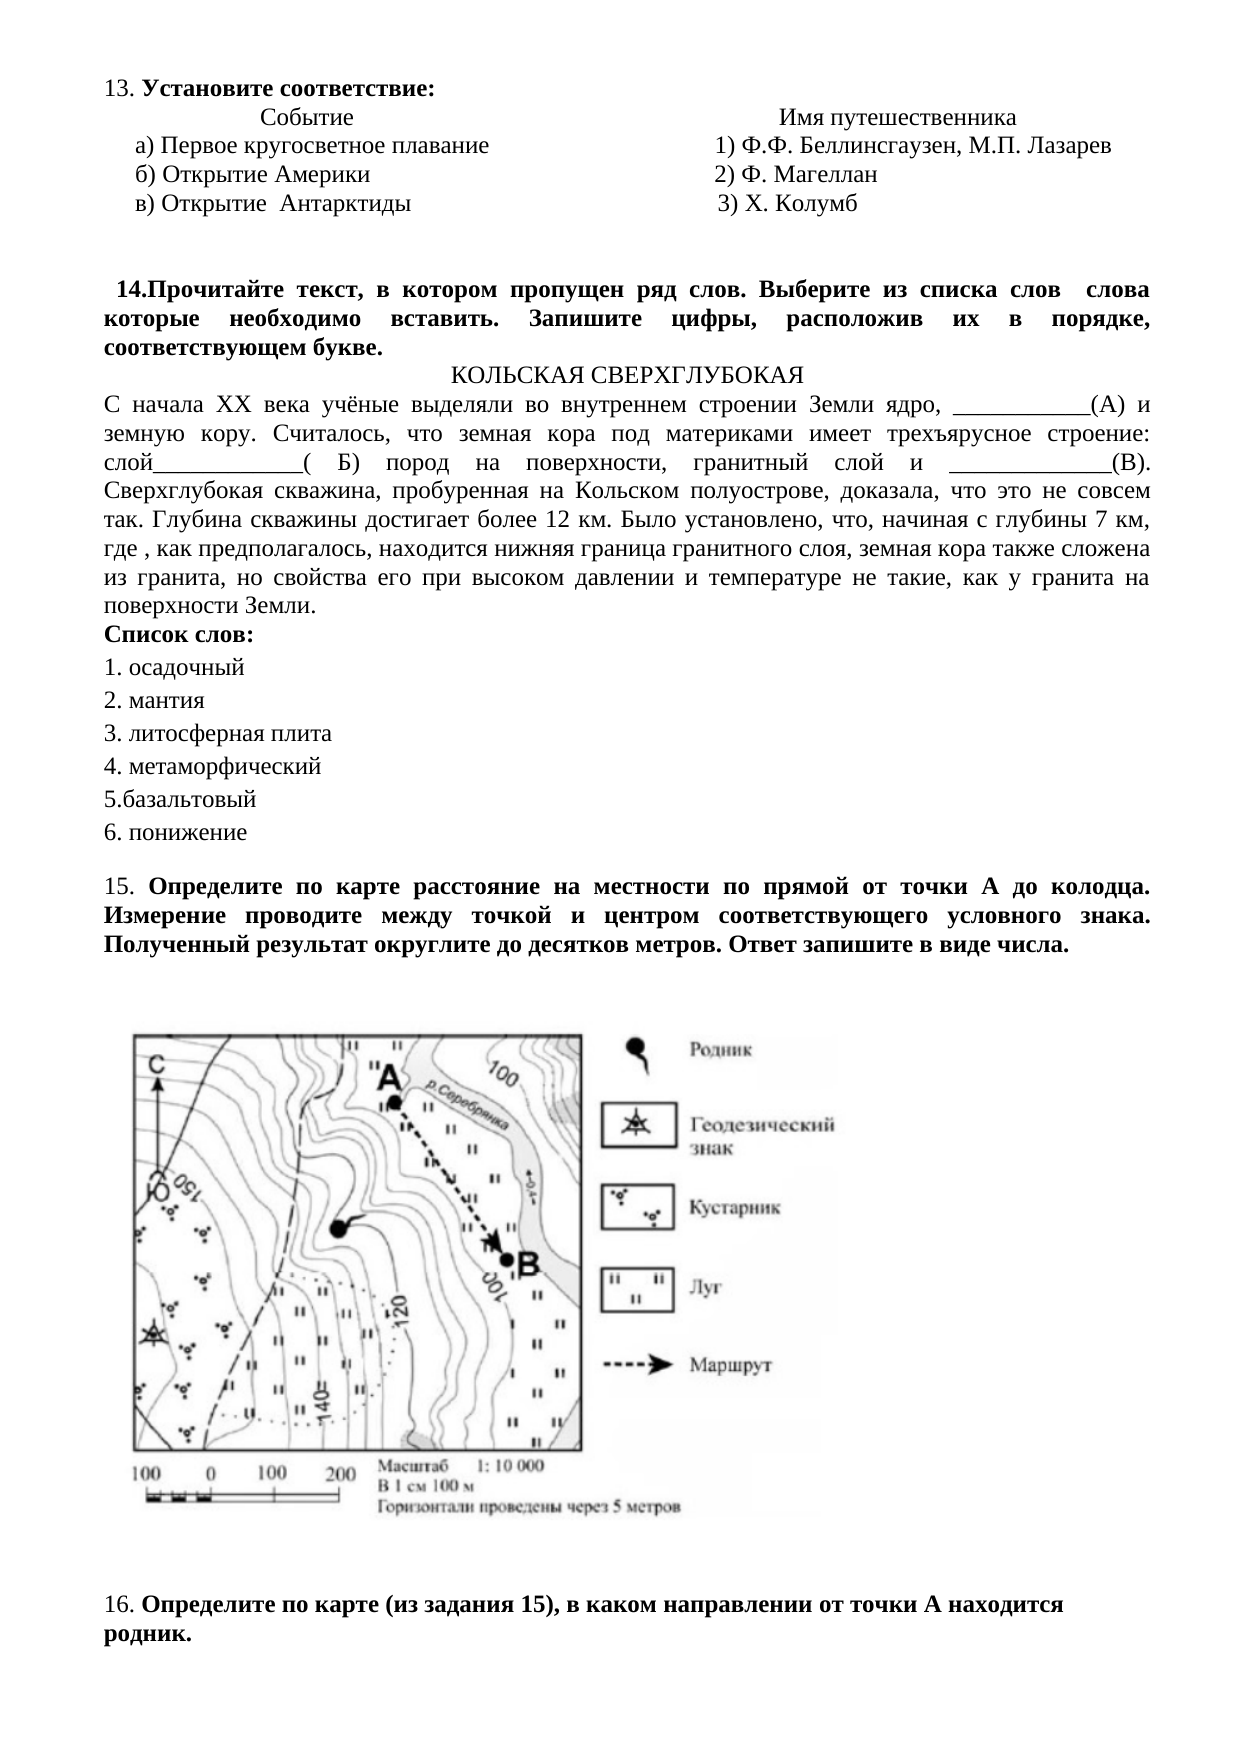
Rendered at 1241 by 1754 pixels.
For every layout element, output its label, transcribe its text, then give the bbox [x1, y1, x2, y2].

list Список слов: [103, 619, 1152, 648]
text 13. Установите соответствие: [103, 73, 1152, 102]
list 5.базальтовый [103, 784, 1152, 813]
picture [103, 1013, 889, 1534]
text С начала XX века учёные выделяли во внутреннем строении Земли ядро, ___________(А) и земную кору. Считалось, что земная кора под материками имеет трехъярусное строение: слой____________( Б) пород на поверхности, гранитный слой и _____________(В). Сверхглубокая скважина, пробуренная на Кольском полуострове, доказала, что это не совсем так. Глубина скважины достигает более 12 км. Было установлено, что, начиная с глубины 7 км, где , как предполагалось, находится нижняя граница гранитного слоя, земная кора также сложена из гранита, но свойства его при высоком давлении и температуре не такие, как у гранита на поверхности Земли. [103, 389, 1152, 619]
text а) Первое кругосветное плавание 1) Ф.Ф. Беллинсгаузен, М.П. Лазарев [103, 131, 1152, 159]
list 2. мантия [103, 685, 1152, 714]
list 4. метаморфический [103, 751, 1152, 780]
text КОЛЬСКАЯ СВЕРХГЛУБОКАЯ [103, 361, 1152, 389]
text 15. Определите по карте расстояние на местности по прямой от точки А до колодца. Измерение проводите между точкой и центром соответствующего условного знака. Полученный результат округлите до десятков метров. Ответ запишите в виде числа. [103, 871, 1152, 958]
text 14.Прочитайте текст, в котором пропущен ряд слов. Выберите из списка слов слова которые необходимо вставить. Запишите цифры, расположив их в порядке, соответствующем букве. [103, 274, 1152, 361]
text 16. Определите по карте (из задания 15), в каком направлении от точки А находится родник. [103, 1589, 1152, 1647]
text в) Открытие Антарктиды 3) Х. Колумб [103, 188, 1152, 217]
list 1. осадочный [103, 652, 1152, 681]
list 6. понижение [103, 817, 1152, 846]
list 3. литосферная плита [103, 718, 1152, 747]
text Событие Имя путешественника [103, 102, 1152, 131]
text б) Открытие Америки 2) Ф. Магеллан [103, 159, 1152, 188]
